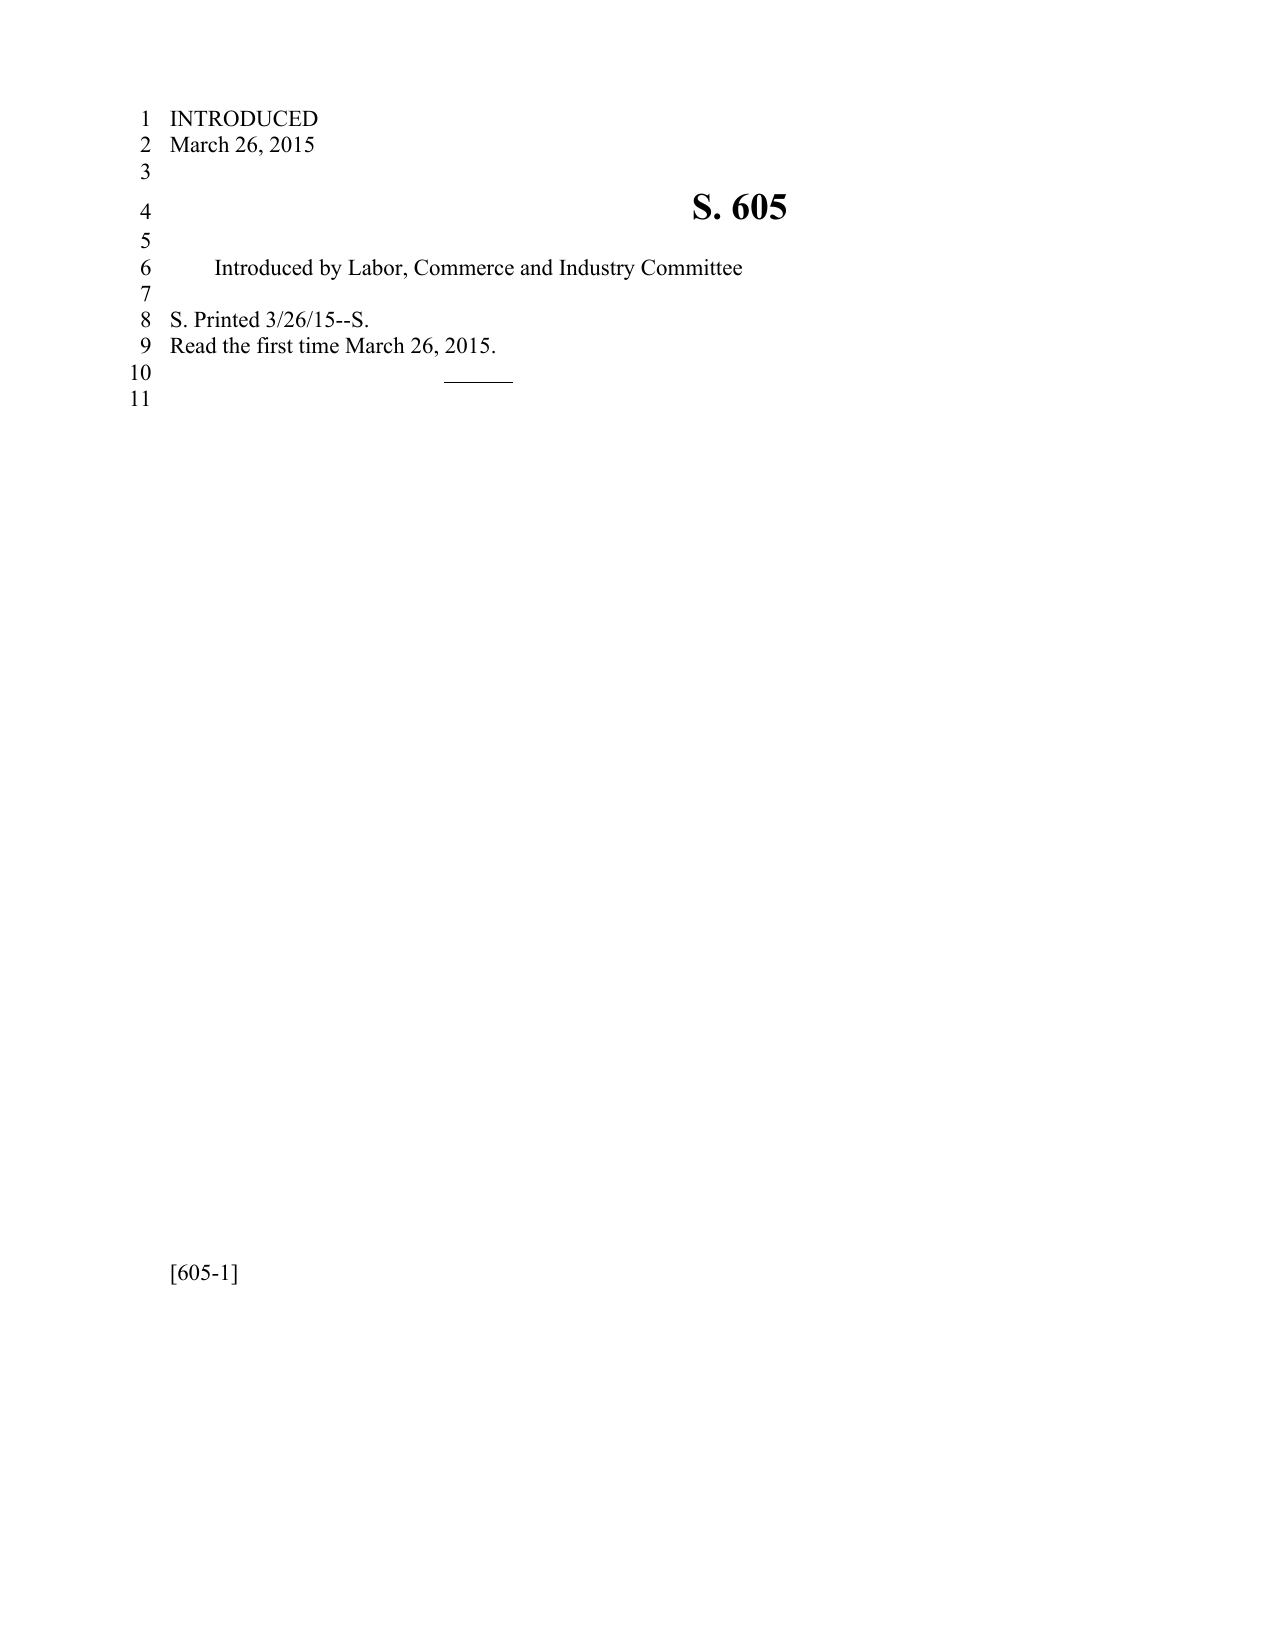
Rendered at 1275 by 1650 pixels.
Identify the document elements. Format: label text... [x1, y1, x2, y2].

text S. 605 [169, 184, 787, 227]
text Introduced by Labor, Commerce and Industry Committee [169, 253, 787, 280]
text March 26, 2015 [169, 131, 787, 158]
text Read the first time March 26, 2015. [169, 333, 787, 359]
text INTRODUCED [169, 105, 787, 131]
text S. Printed 3/26/15--S. [169, 306, 787, 333]
